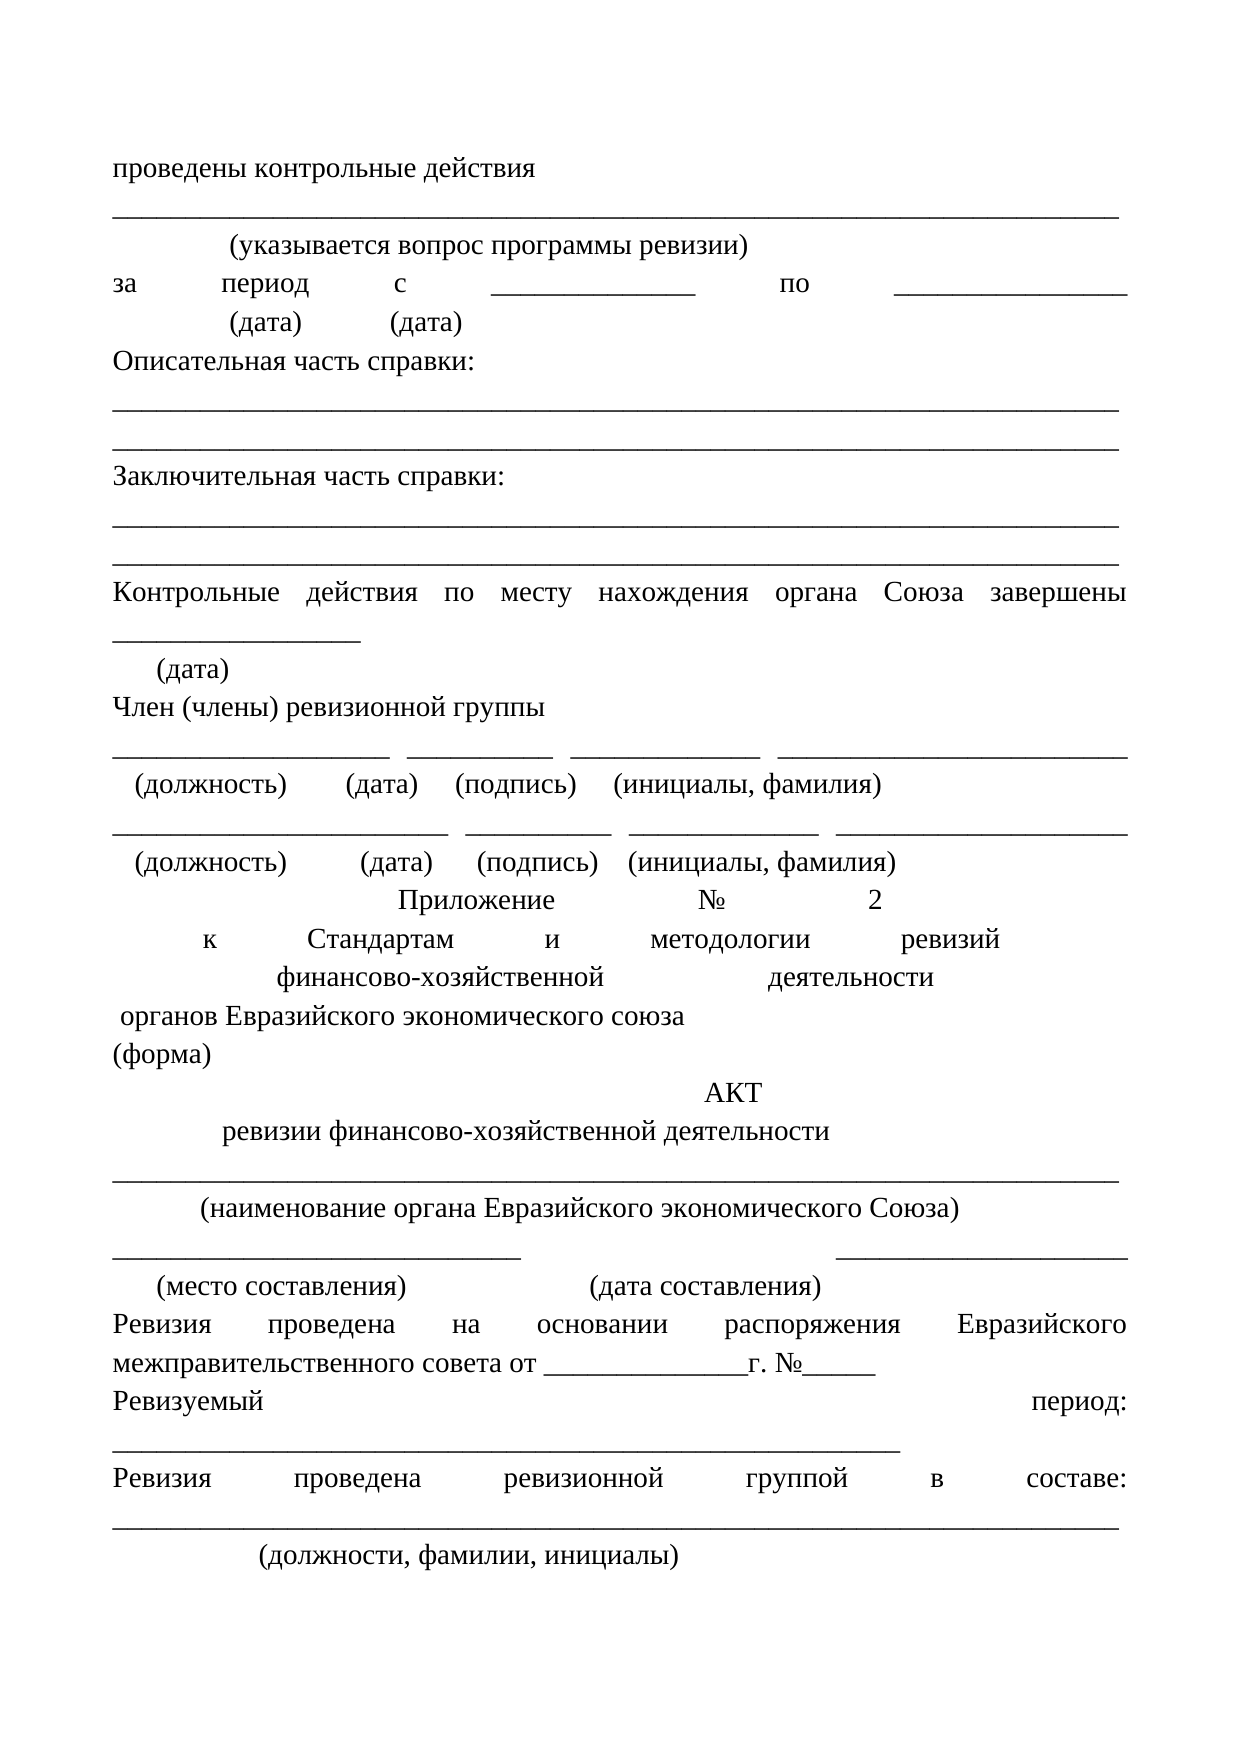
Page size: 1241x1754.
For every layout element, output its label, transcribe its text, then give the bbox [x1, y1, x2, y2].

text _______________________ __________ _____________ ____________________ (должность) (дата) (подпись) (инициалы, фамилия) [112, 805, 1128, 877]
text Член (члены) ревизионной группы [112, 689, 1128, 723]
text Ревизия проведена на основании распоряжения Евразийского межправительственного совета от ______________г. №_____ [112, 1306, 1128, 1378]
text _____________________________________________________________________ (указывается вопрос программы ревизии) [112, 188, 1128, 261]
text Приложение № 2 к Стандартам и методологии ревизий финансово-хозяйственной деятельности органов Евразийского экономического союза [112, 882, 1128, 1031]
text _____________________________________________________________________ (наименование органа Евразийского экономического Союза) [112, 1152, 1128, 1224]
text (форма) [112, 1036, 1128, 1070]
text проведены контрольные действия [112, 150, 1128, 183]
text Контрольные действия по месту нахождения органа Союза завершены _________________ (дата) [112, 574, 1128, 684]
text _____________________________________________________________________ _____________________________________________________________________ Заключительная часть справки: [112, 381, 1128, 492]
text за период с ______________ по ________________ (дата) (дата) [112, 266, 1128, 338]
text АКТ ревизии финансово-хозяйственной деятельности [112, 1075, 1128, 1147]
text ____________________________ ____________________ (место составления) (дата составления) [112, 1229, 1128, 1301]
text _____________________________________________________________________ _____________________________________________________________________ [112, 497, 1128, 569]
text Ревизия проведена ревизионной группой в составе: _____________________________________________________________________ (должности, фамилии, инициалы) [112, 1460, 1128, 1571]
text Описательная часть справки: [112, 343, 1128, 376]
text ___________________ __________ _____________ ________________________ (должность) (дата) (подпись) (инициалы, фамилия) [112, 728, 1128, 800]
text Ревизуемый период: ______________________________________________________ [112, 1383, 1128, 1455]
